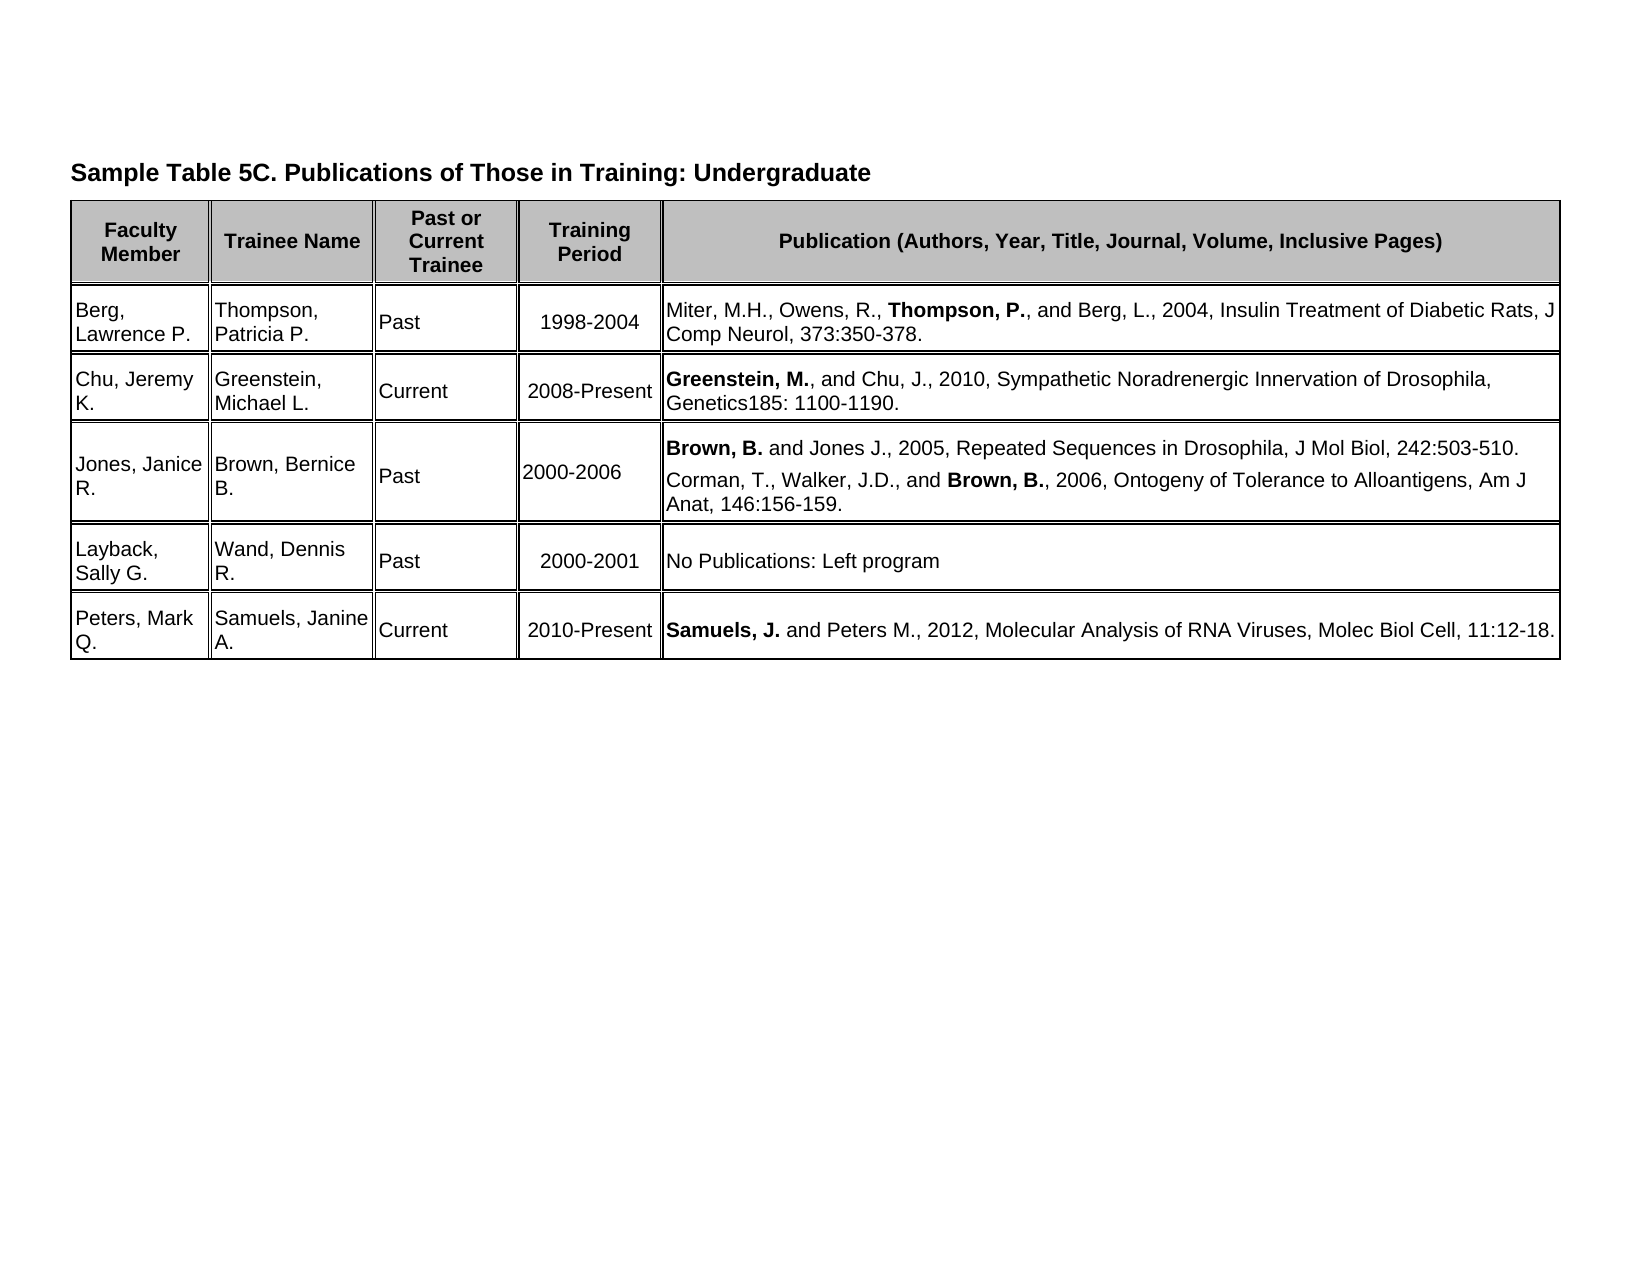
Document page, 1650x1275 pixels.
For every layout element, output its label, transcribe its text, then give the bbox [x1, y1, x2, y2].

subtitle Sample Table 5C. Publications of Those in Training: Undergraduate [70, 158, 1598, 187]
table_cell Current [376, 355, 516, 419]
table_header Publication (Authors, Year, Title, Journal, Volume, Inclusive Pages) [664, 201, 1559, 281]
table_cell Jones, Janice R. [72, 423, 208, 520]
table_cell Current [376, 593, 516, 658]
table_cell Berg, Lawrence P. [72, 286, 208, 350]
table_cell No Publications: Left program [664, 525, 1559, 589]
table_cell Past [376, 423, 516, 520]
table_cell Samuels, J. and Peters M., 2012, Molecular Analysis of RNA Viruses, Molec Biol Cell, 11:12-18. [664, 593, 1559, 658]
table_header Past or Current Trainee [376, 201, 516, 281]
table_cell 2000-2006 [520, 423, 660, 520]
table_cell Wand, Dennis R. [212, 525, 372, 589]
table_cell Past [376, 286, 516, 350]
table_cell 2008-Present [520, 355, 660, 419]
table_header Trainee Name [212, 201, 372, 281]
table_cell Thompson, Patricia P. [212, 286, 372, 350]
table_cell Layback, Sally G. [72, 525, 208, 589]
table_cell Miter, M.H., Owens, R., Thompson, P., and Berg, L., 2004, Insulin Treatment of Diabetic Rats, J Comp Neurol, 373:350-378. [664, 286, 1559, 350]
table_cell 1998-2004 [520, 286, 660, 350]
table_cell Greenstein, M., and Chu, J., 2010, Sympathetic Noradrenergic Innervation of Drosophila, Genetics185: 1100-1190. [664, 355, 1559, 419]
table_cell Greenstein, Michael L. [212, 355, 372, 419]
table_cell Chu, Jeremy K. [72, 355, 208, 419]
table_cell Peters, Mark Q. [72, 593, 208, 658]
table_cell Brown, B. and Jones J., 2005, Repeated Sequences in Drosophila, J Mol Biol, 242:503-510. Corman, T., Walker, J.D., and Brown, B., 2006, Ontogeny of Tolerance to Alloantigens, Am J Anat, 146:156-159. [664, 423, 1559, 520]
table_cell Brown, Bernice B. [212, 423, 372, 520]
table_cell Samuels, Janine A. [212, 593, 372, 658]
table_cell 2000-2001 [520, 525, 660, 589]
table_cell Past [376, 525, 516, 589]
table_header Faculty Member [72, 201, 208, 281]
table_cell 2010-Present [520, 593, 660, 658]
table_header Training Period [520, 201, 660, 281]
